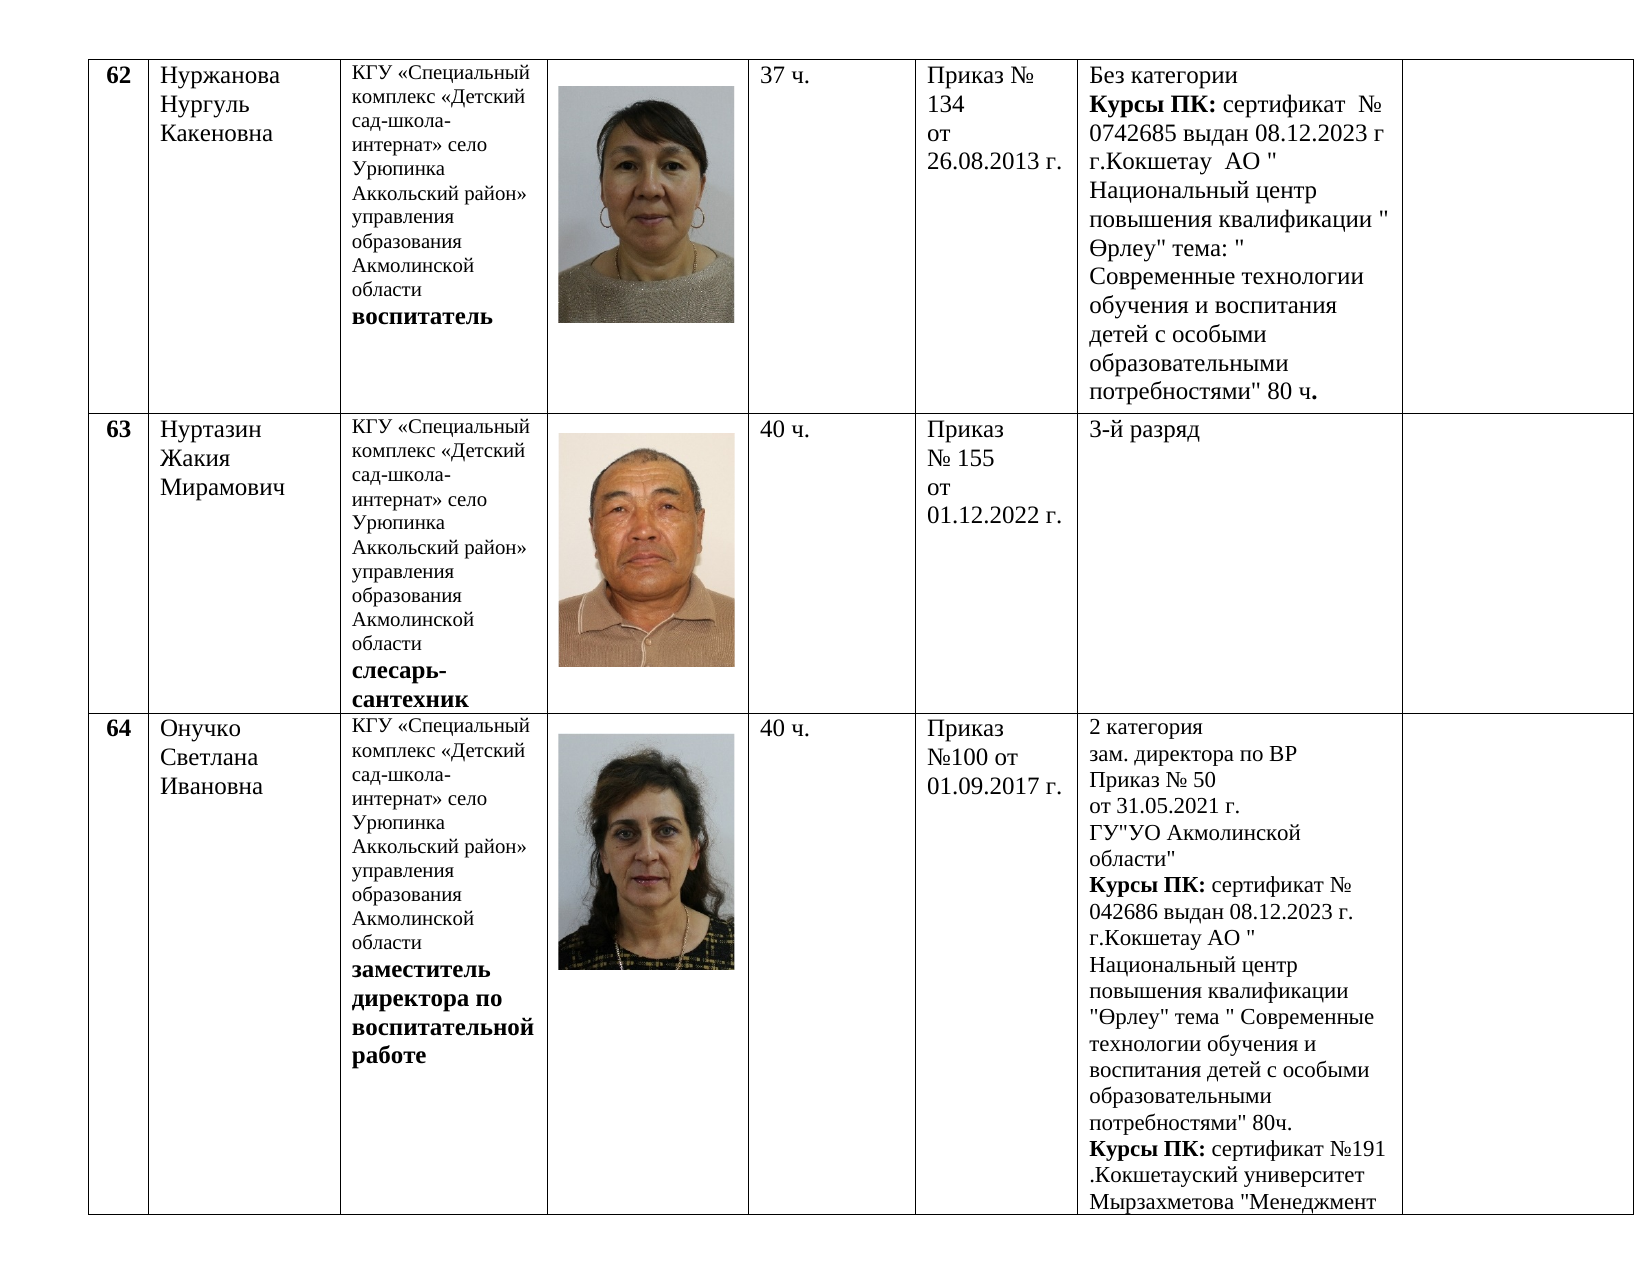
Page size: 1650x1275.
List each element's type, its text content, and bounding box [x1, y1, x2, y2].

picture [558, 86, 735, 323]
table_cell 40 ч. [749, 414, 915, 712]
table_cell 37 ч. [749, 60, 915, 413]
table_cell КГУ «Специальный комплекс «Детский сад-школа-интернат» село Урюпинка Аккольский район» управления образования Акмолинской области слесарь-сантехник [341, 414, 547, 712]
table_cell Нуртазин Жакия Мирамович [149, 414, 340, 712]
table_cell Приказ № 134 от 26.08.2013 г. [916, 60, 1077, 413]
table_cell Приказ № 155 от 01.12.2022 г. [916, 414, 1077, 712]
table_cell [548, 714, 748, 1214]
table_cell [1078, 714, 1402, 1214]
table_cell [916, 714, 1077, 1214]
table_cell 3-й разряд [1078, 414, 1402, 712]
table_cell 63 [89, 414, 148, 712]
table_cell [1403, 60, 1633, 413]
table_cell 62 [89, 60, 148, 413]
picture [558, 433, 735, 667]
table_cell 64 [89, 714, 148, 1214]
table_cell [149, 714, 340, 1214]
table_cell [341, 714, 547, 1214]
picture [558, 733, 735, 970]
table_cell Нуржанова Нургуль Какеновна [149, 60, 340, 413]
table_cell 40 ч. [749, 714, 915, 1214]
table_cell [548, 414, 748, 712]
table_cell [1403, 714, 1633, 1214]
table_cell [1403, 414, 1633, 712]
table_cell КГУ «Специальный комплекс «Детский сад-школа-интернат» село Урюпинка Аккольский район» управления образования Акмолинской области воспитатель [341, 60, 547, 413]
table_cell [548, 60, 748, 413]
table_cell Без категории Курсы ПК: сертификат № 0742685 выдан 08.12.2023 г г.Кокшетау АО " Национальный центр повышения квалификации " Өрлеу" тема: " Современные технологии обучения и воспитания детей с особыми образовательными потребностями" 80 ч. [1078, 60, 1402, 413]
